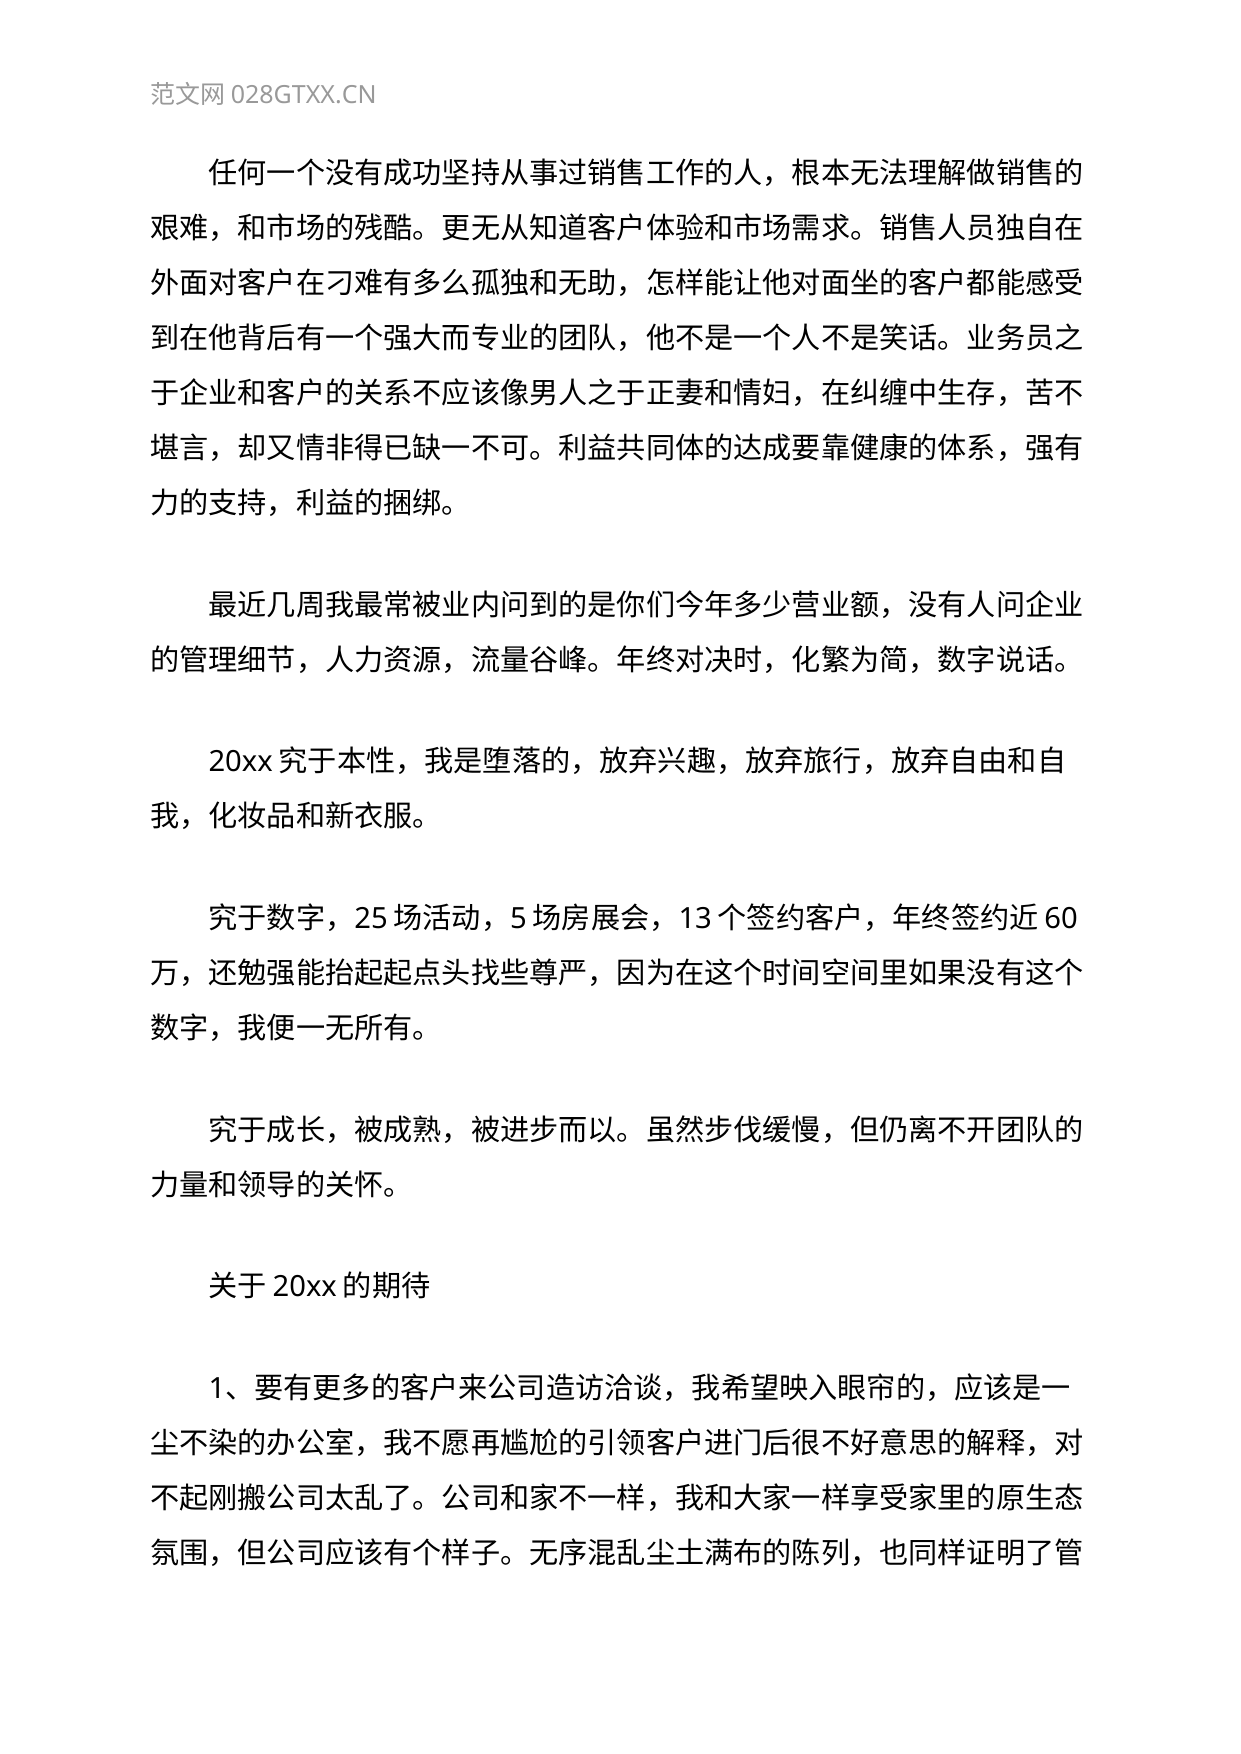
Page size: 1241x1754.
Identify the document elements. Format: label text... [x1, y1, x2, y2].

text 究于成长，被成熟，被进步而以。虽然步伐缓慢，但仍离不开团队的力量和领导的关怀。 [150, 1106, 1090, 1203]
text 20xx究于本性，我是堕落的，放弃兴趣，放弃旅行，放弃自由和自我，化妆品和新衣服。 [150, 738, 1090, 835]
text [150, 1365, 1090, 1572]
text 任何一个没有成功坚持从事过销售工作的人，根本无法理解做销售的艰难，和市场的残酷。更无从知道客户体验和市场需求。销售人员独自在外面对客户在刁难有多么孤独和无助，怎样能让他对面坐的客户都能感受到在他背后有一个强大而专业的团队，他不是一个人不是笑话。业务员之于企业和客户的关系不应该像男人之于正妻和情妇，在纠缠中生存，苦不堪言，却又情非得已缺一不可。利益共同体的达成要靠健康的体系，强有力的支持，利益的捆绑。 [150, 150, 1090, 522]
text 关于20xx的期待 [150, 1263, 1090, 1305]
text 最近几周我最常被业内问到的是你们今年多少营业额，没有人问企业的管理细节，人力资源，流量谷峰。年终对决时，化繁为简，数字说话。 [150, 581, 1090, 678]
text 究于数字，25场活动，5场房展会，13个签约客户，年终签约近60万，还勉强能抬起起点头找些尊严，因为在这个时间空间里如果没有这个数字，我便一无所有。 [150, 894, 1090, 1047]
